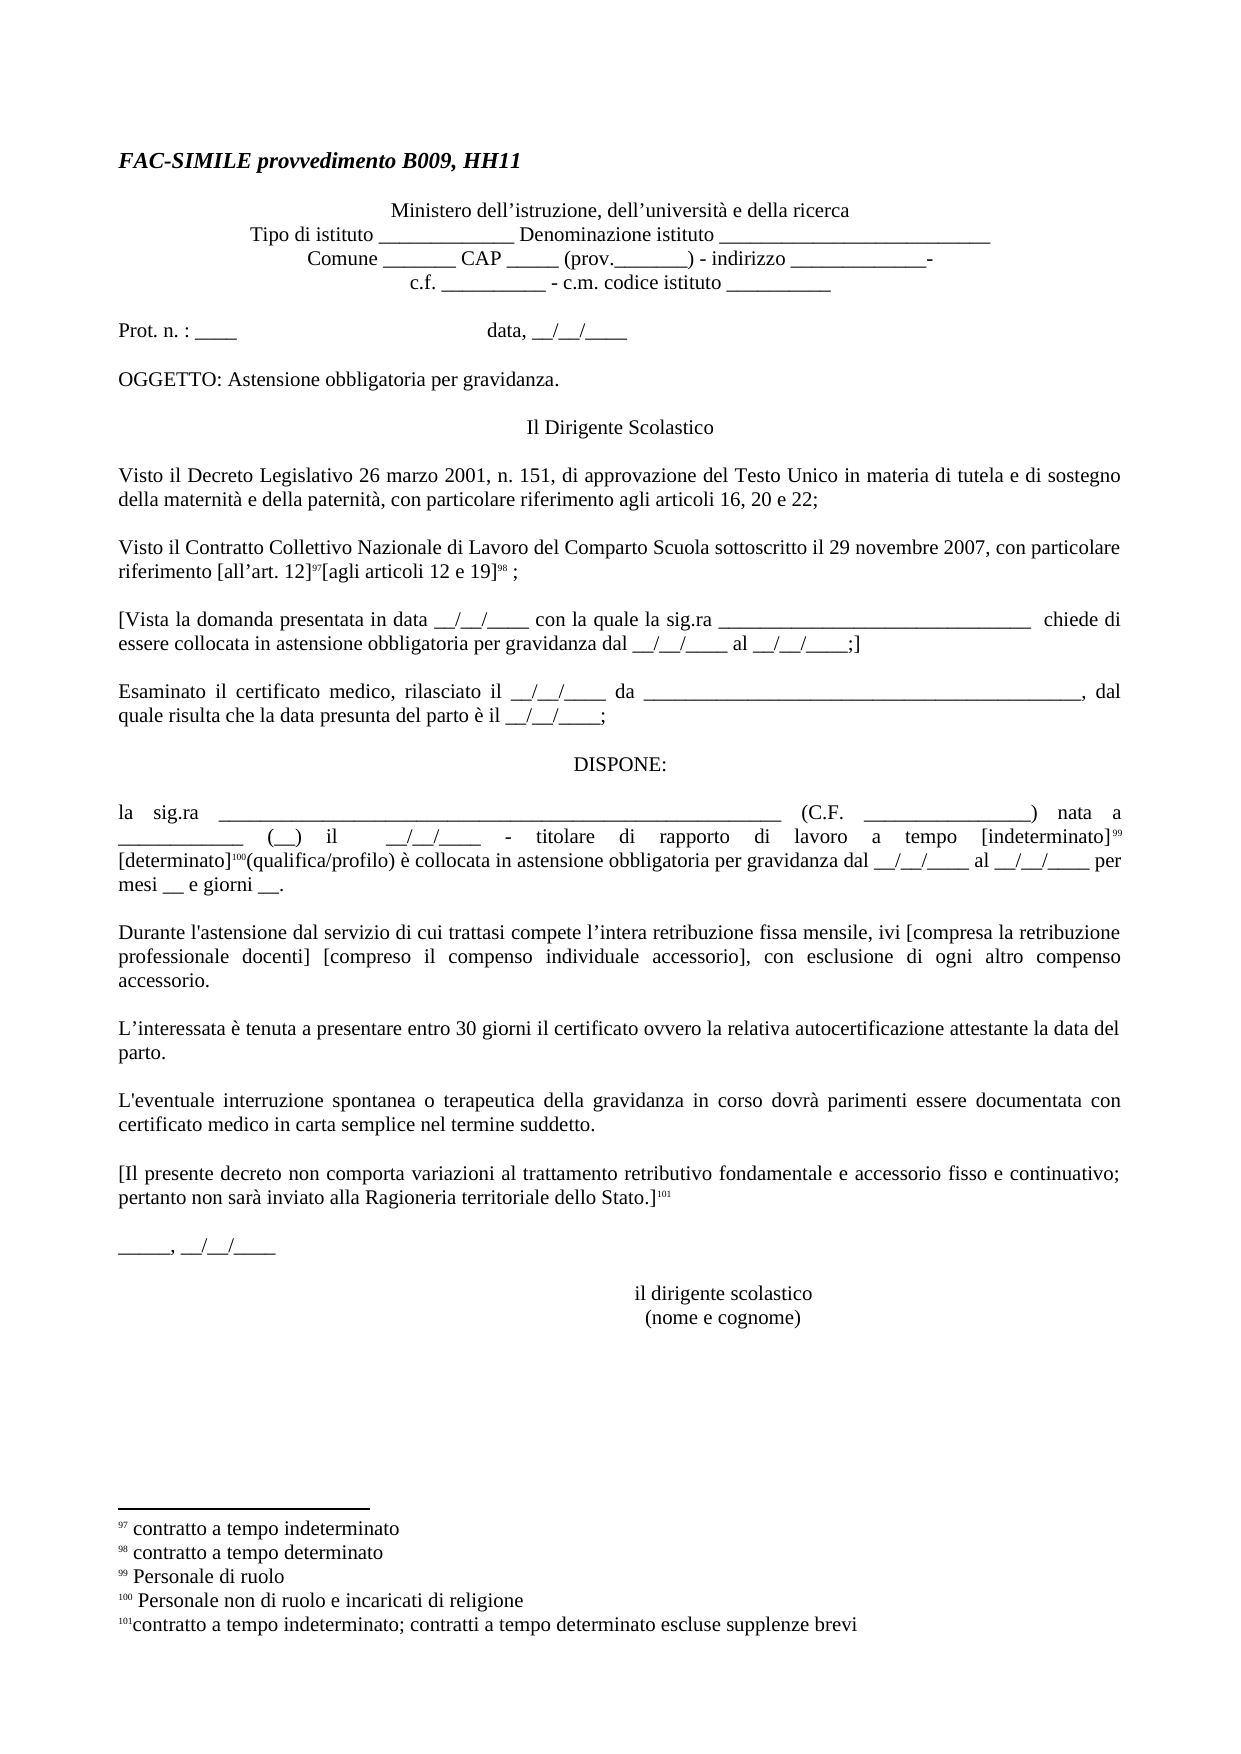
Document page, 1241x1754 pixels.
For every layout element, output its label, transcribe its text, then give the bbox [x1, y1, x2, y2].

text [Il presente decreto non comporta variazioni al trattamento retributivo fondamentale e accessorio fisso e continuativo; pertanto non sarà inviato alla Ragioneria territoriale dello Stato.] [118, 1161, 1122, 1209]
text Durante l'astensione dal servizio di cui trattasi compete l’intera retribuzione fissa mensile, ivi [compresa la retribuzione professionale docenti] [compreso il compenso individuale accessorio], con esclusione di ogni altro compenso accessorio. [118, 920, 1122, 992]
text _____, __/__/____ [118, 1233, 1122, 1257]
text (nome e cognome) [118, 1305, 1122, 1329]
text L’interessata è tenuta a presentare entro 30 giorni il certificato ovvero la relativa autocertificazione attestante la data del parto. [118, 1016, 1122, 1064]
text Il Dirigente Scolastico [118, 414, 1122, 439]
text Visto il Contratto Collettivo Nazionale di Lavoro del Comparto Scuola sottoscritto il 29 novembre 2007, con particolare riferimento [all’art. 12][agli articoli 12 e 19] ; [118, 535, 1122, 583]
text Prot. n. : ____ data, __/__/____ [118, 318, 1122, 342]
text Ministero dell’istruzione, dell’università e della ricerca [118, 198, 1122, 222]
text DISPONE: [118, 751, 1122, 776]
text Esaminato il certificato medico, rilasciato il __/__/____ da __________________________________________, dal quale risulta che la data presunta del parto è il __/__/____; [118, 679, 1122, 727]
text c.f. __________ - c.m. codice istituto __________ [118, 270, 1122, 294]
text la sig.ra ______________________________________________________ (C.F. ________________) nata a ____________ (__) il __/__/____ - titolare di rapporto di lavoro a tempo [indeterminato][determinato](qualifica/profilo) è collocata in astensione obbligatoria per gravidanza dal __/__/____ al __/__/____ per mesi __ e giorni __. [118, 799, 1122, 896]
text Comune _______ CAP _____ (prov._______) - indirizzo _____________- [118, 246, 1122, 270]
text [Vista la domanda presentata in data __/__/____ con la quale la sig.ra ______________________________ chiede di essere collocata in astensione obbligatoria per gravidanza dal __/__/____ al __/__/____;] [118, 607, 1122, 655]
text il dirigente scolastico [118, 1281, 1122, 1305]
text L'eventuale interruzione spontanea o terapeutica della gravidanza in corso dovrà parimenti essere documentata con certificato medico in carta semplice nel termine suddetto. [118, 1088, 1122, 1136]
text Visto il Decreto Legislativo 26 marzo 2001, n. 151, di approvazione del Testo Unico in materia di tutela e di sostegno della maternità e della paternità, con particolare riferimento agli articoli 16, 20 e 22; [118, 463, 1122, 511]
subtitle FAC-SIMILE provvedimento B009, HH11 [118, 148, 1122, 174]
text OGGETTO: Astensione obbligatoria per gravidanza. [118, 366, 1122, 391]
text Tipo di istituto _____________ Denominazione istituto __________________________ [118, 222, 1122, 246]
